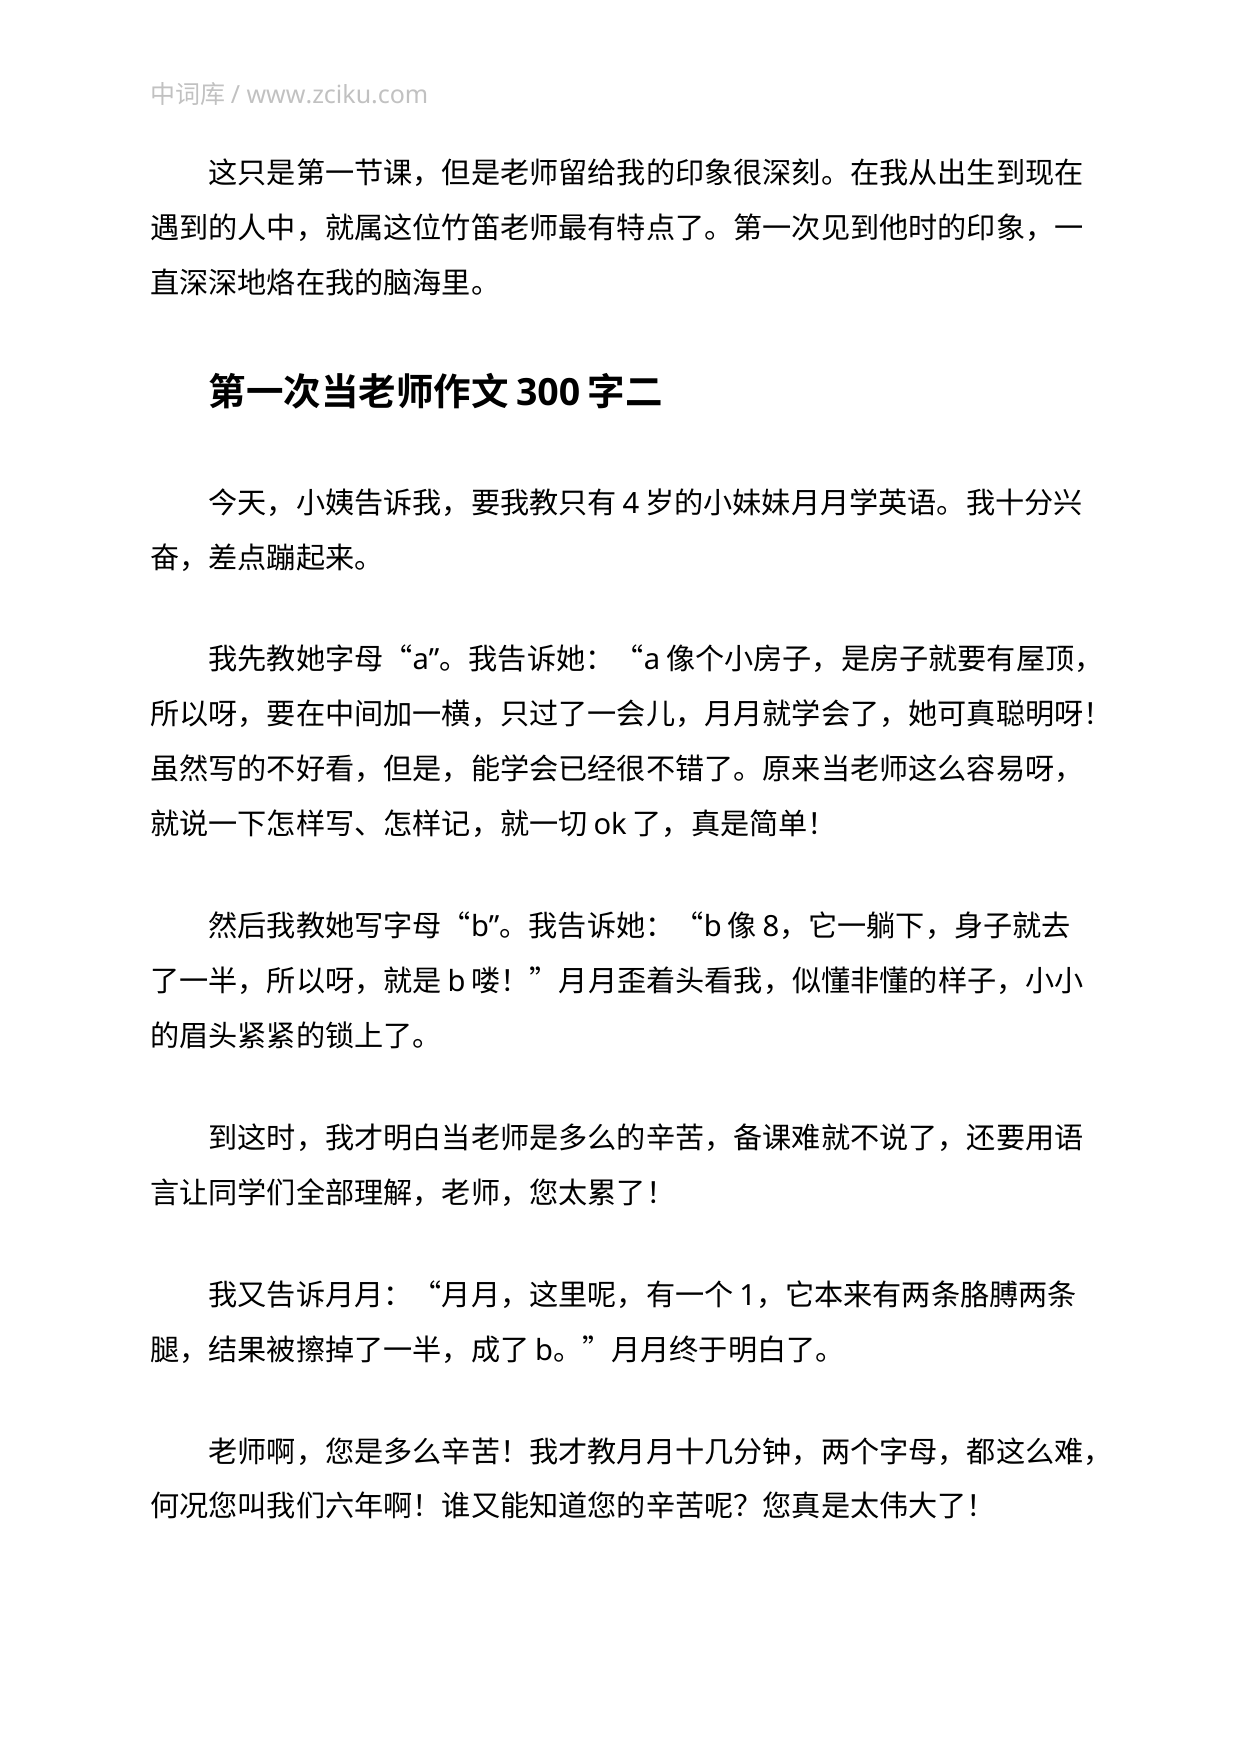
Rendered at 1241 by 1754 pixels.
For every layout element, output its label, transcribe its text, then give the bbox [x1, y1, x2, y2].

text 第一次当老师作文300字二 [150, 362, 1090, 416]
text 这只是第一节课，但是老师留给我的印象很深刻。在我从出生到现在遇到的人中，就属这位竹笛老师最有特点了。第一次见到他时的印象，一直深深地烙在我的脑海里。 [150, 150, 1090, 302]
text 今天，小姨告诉我，要我教只有4岁的小妹妹月月学英语。我十分兴奋，差点蹦起来。 [150, 479, 1090, 576]
text 我先教她字母“a”。我告诉她：“a像个小房子，是房子就要有屋顶，所以呀，要在中间加一横，只过了一会儿，月月就学会了，她可真聪明呀！虽然写的不好看，但是，能学会已经很不错了。原来当老师这么容易呀，就说一下怎样写、怎样记，就一切ok了，真是简单！ [150, 636, 1090, 843]
text 然后我教她写字母“b”。我告诉她：“b像8，它一躺下，身子就去了一半，所以呀，就是b喽！”月月歪着头看我，似懂非懂的样子，小小的眉头紧紧的锁上了。 [150, 903, 1090, 1055]
text 到这时，我才明白当老师是多么的辛苦，备课难就不说了，还要用语言让同学们全部理解，老师，您太累了！ [150, 1114, 1090, 1212]
text 老师啊，您是多么辛苦！我才教月月十几分钟，两个字母，都这么难，何况您叫我们六年啊！谁又能知道您的辛苦呢？您真是太伟大了！ [150, 1428, 1090, 1525]
text 我又告诉月月：“月月，这里呢，有一个1，它本来有两条胳膊两条腿，结果被擦掉了一半，成了b。”月月终于明白了。 [150, 1271, 1090, 1368]
